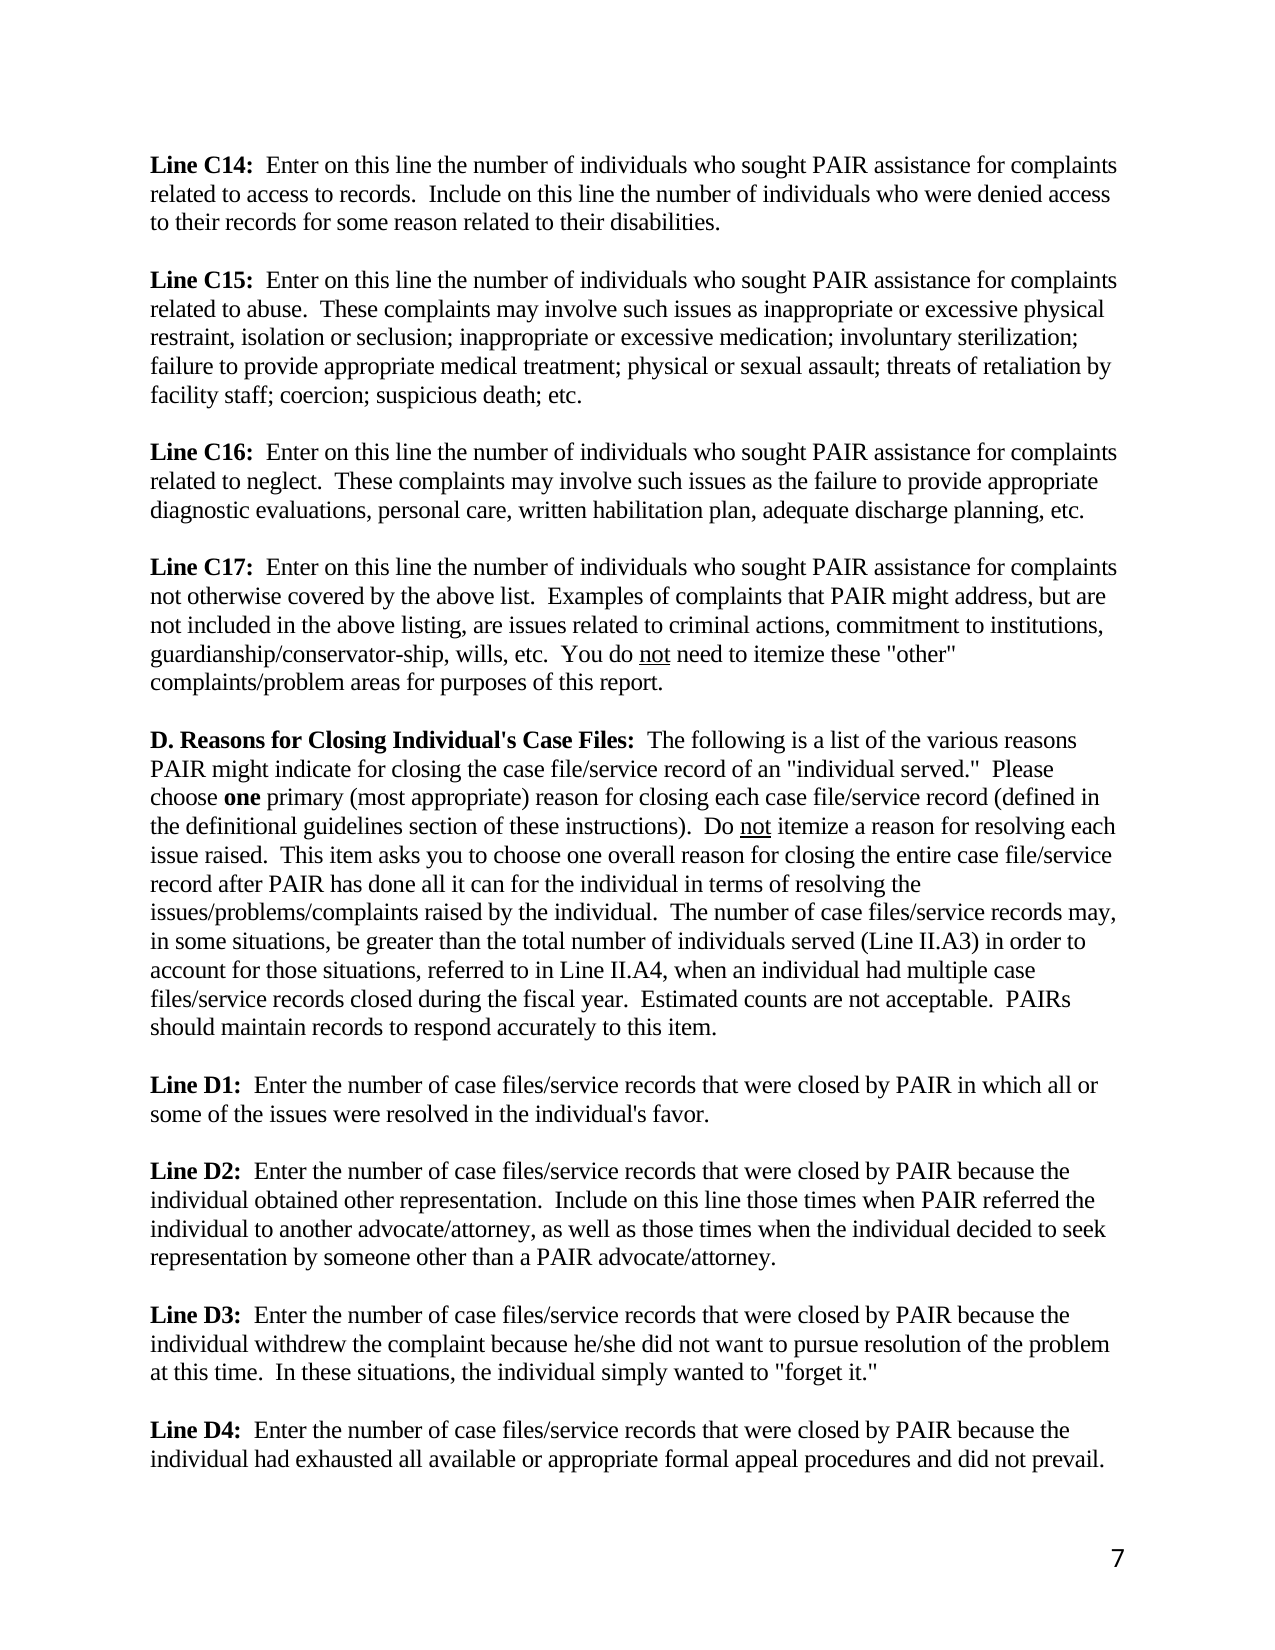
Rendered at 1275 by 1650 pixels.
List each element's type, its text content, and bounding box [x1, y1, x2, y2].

text Line C17: Enter on this line the number of individuals who sought PAIR assistance for complaints not otherwise covered by the above list. Examples of complaints that PAIR might address, but are not included in the above listing, are issues related to criminal actions, commitment to institutions, guardianship/conservator-ship, wills, etc. You do not need to itemize these "other" complaints/problem areas for purposes of this report. [150, 552, 1125, 696]
text Line C14: Enter on this line the number of individuals who sought PAIR assistance for complaints related to access to records. Include on this line the number of individuals who were denied access to their records for some reason related to their disabilities. [150, 150, 1125, 236]
text Line C16: Enter on this line the number of individuals who sought PAIR assistance for complaints related to neglect. These complaints may involve such issues as the failure to provide appropriate diagnostic evaluations, personal care, written habilitation plan, adequate discharge planning, etc. [150, 437, 1125, 524]
text Line D1: Enter the number of case files/service records that were closed by PAIR in which all or some of the issues were resolved in the individual's favor. [150, 1070, 1125, 1127]
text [150, 1415, 1125, 1472]
text D. Reasons for Closing Individual's Case Files: The following is a list of the various reasons PAIR might indicate for closing the case file/service record of an "individual served." Please choose one primary (most appropriate) reason for closing each case file/service record (defined in the definitional guidelines section of these instructions). Do not itemize a reason for resolving each issue raised. This item asks you to choose one overall reason for closing the entire case file/service record after PAIR has done all it can for the individual in terms of resolving the issues/problems/complaints raised by the individual. The number of case files/service records may, in some situations, be greater than the total number of individuals served (Line II.A3) in order to account for those situations, referred to in Line II.A4, when an individual had multiple case files/service records closed during the fiscal year. Estimated counts are not acceptable. PAIRs should maintain records to respond accurately to this item. [150, 725, 1125, 1041]
text Line D2: Enter the number of case files/service records that were closed by PAIR because the individual obtained other representation. Include on this line those times when PAIR referred the individual to another advocate/attorney, as well as those times when the individual decided to seek representation by someone other than a PAIR advocate/attorney. [150, 1156, 1125, 1271]
text Line D3: Enter the number of case files/service records that were closed by PAIR because the individual withdrew the complaint because he/she did not want to pursue resolution of the problem at this time. In these situations, the individual simply wanted to "forget it." [150, 1300, 1125, 1386]
text Line C15: Enter on this line the number of individuals who sought PAIR assistance for complaints related to abuse. These complaints may involve such issues as inappropriate or excessive physical restraint, isolation or seclusion; inappropriate or excessive medication; involuntary sterilization; failure to provide appropriate medical treatment; physical or sexual assault; threats of retaliation by facility staff; coercion; suspicious death; etc. [150, 265, 1125, 409]
